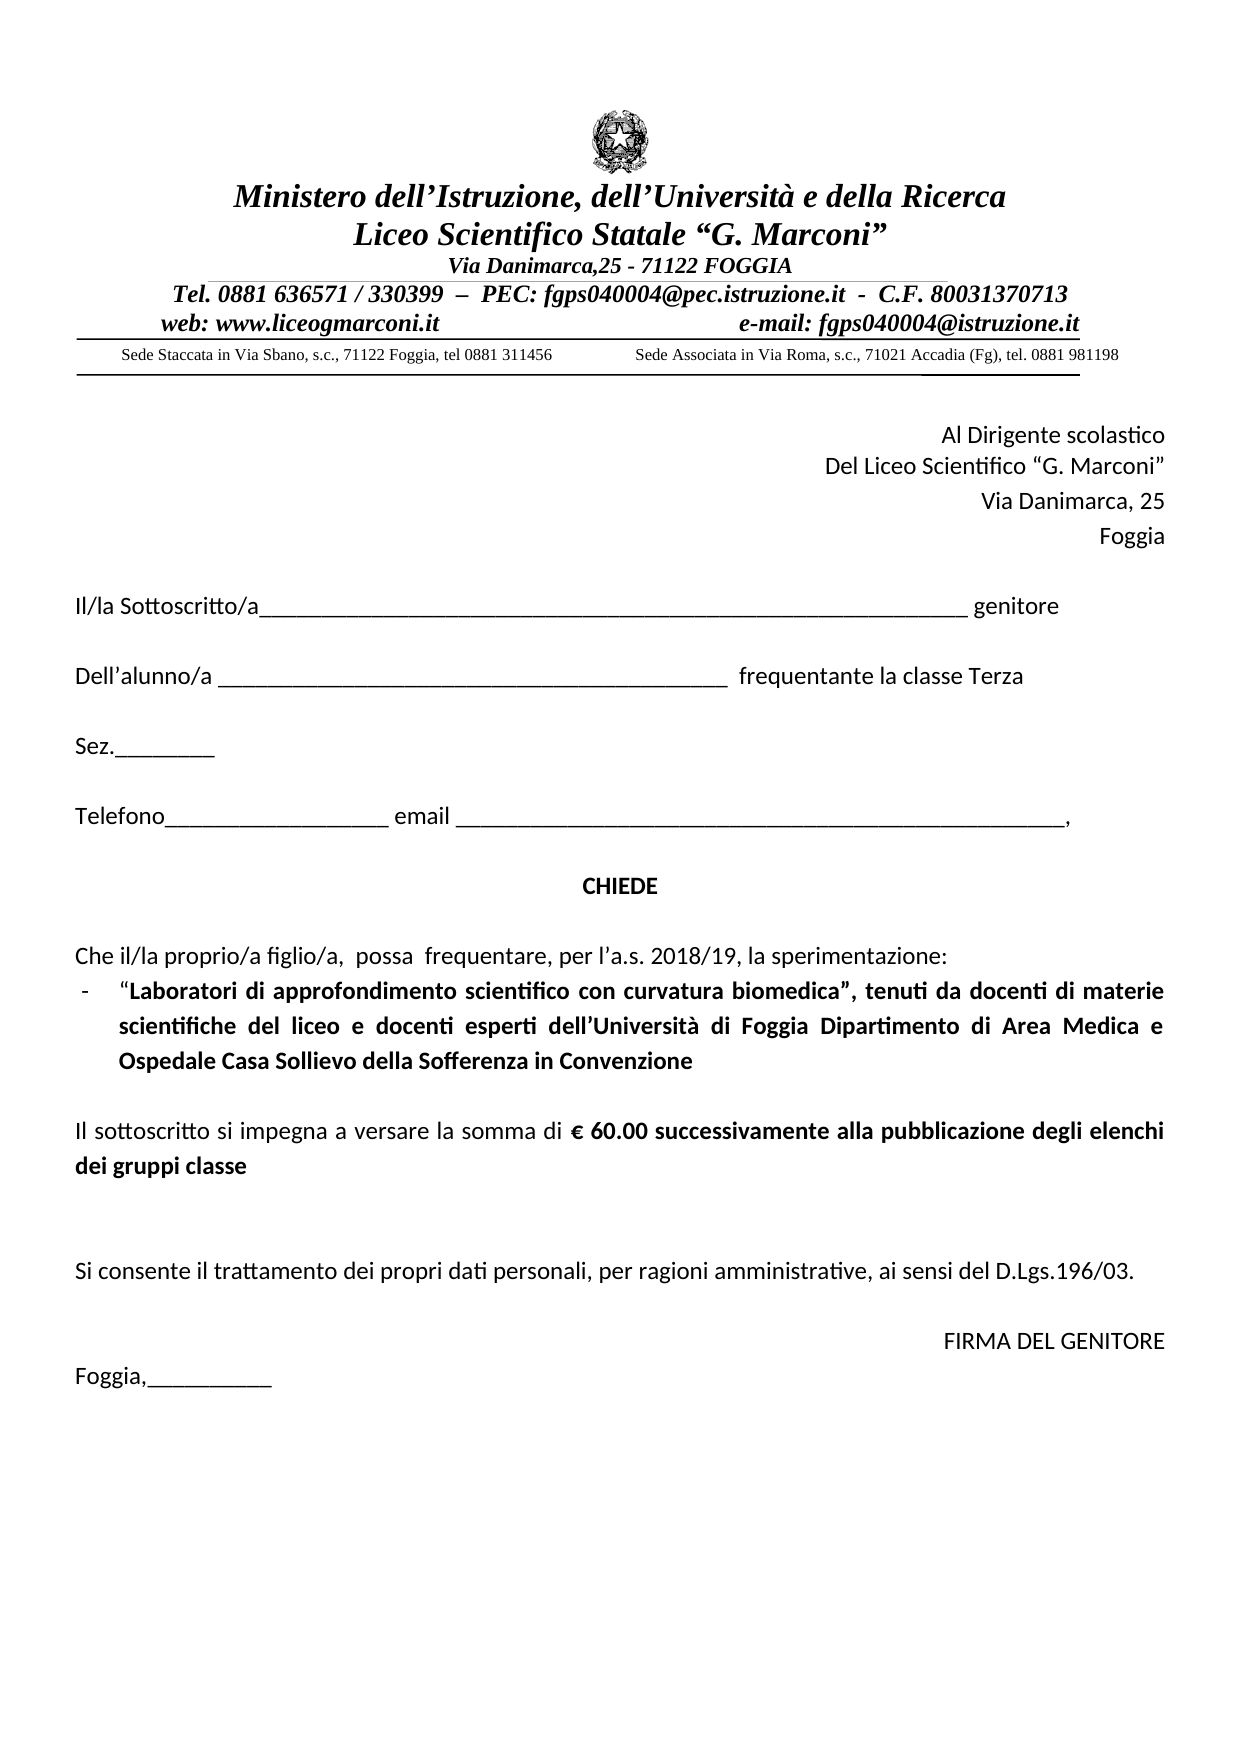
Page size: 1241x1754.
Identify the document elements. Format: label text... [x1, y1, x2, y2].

text Foggia [75, 520, 1165, 550]
text Il/la Sottoscritto/a_________________________________________________________ genitore [75, 590, 1165, 620]
text Telefono__________________ email _________________________________________________, [75, 800, 1165, 830]
list Via Danimarca,25 - 71122 FOGGIA [75, 252, 1165, 279]
text FIRMA DEL GENITORE [75, 1325, 1165, 1355]
text CHIEDE [75, 870, 1165, 900]
text Via Danimarca, 25 [75, 485, 1165, 515]
text Che il/la proprio/a figlio/a, possa frequentare, per l’a.s. 2018/19, la sperimentazione: [75, 940, 1165, 970]
text Al Dirigente scolastico [75, 419, 1165, 450]
list web: www.liceogmarconi.it e-mail: fgps040004@istruzione.it [75, 308, 1165, 336]
text Sez.________ [75, 730, 1165, 760]
list Liceo Scientifico Statale “G. Marconi” [75, 214, 1165, 252]
text Si consente il trattamento dei propri dati personali, per ragioni amministrative, ai sensi del D.Lgs.196/03. [75, 1255, 1165, 1285]
list Ministero dell’Istruzione, dell’Università e della Ricerca [75, 176, 1165, 214]
text Dell’alunno/a _________________________________________ frequentante la classe Terza [75, 660, 1165, 690]
text Foggia,__________ [75, 1360, 1165, 1390]
text Del Liceo Scientifico “G. Marconi” [75, 450, 1165, 480]
picture [585, 105, 656, 176]
text Il sottoscritto si impegna a versare la somma di € 60.00 successivamente alla pubblicazione degli elenchi dei gruppi classe [75, 1115, 1165, 1180]
list Tel. 0881 636571 / 330399 – PEC: fgps040004@pec.istruzione.it - C.F. 80031370713 [75, 279, 1165, 308]
list “Laboratori di approfondimento scientifico con curvatura biomedica”, tenuti da docenti di materie scientifiche del liceo e docenti esperti dell’Università di Foggia Dipartimento di Area Medica e Ospedale Casa Sollievo della Sofferenza in Convenzione [81, 975, 1165, 1075]
list Sede Staccata in Via Sbano, s.c., 71122 Foggia, tel 0881 311456 Sede Associata in Via Roma, s.c., 71021 Accadia (Fg), tel. 0881 981198 [75, 345, 1165, 364]
